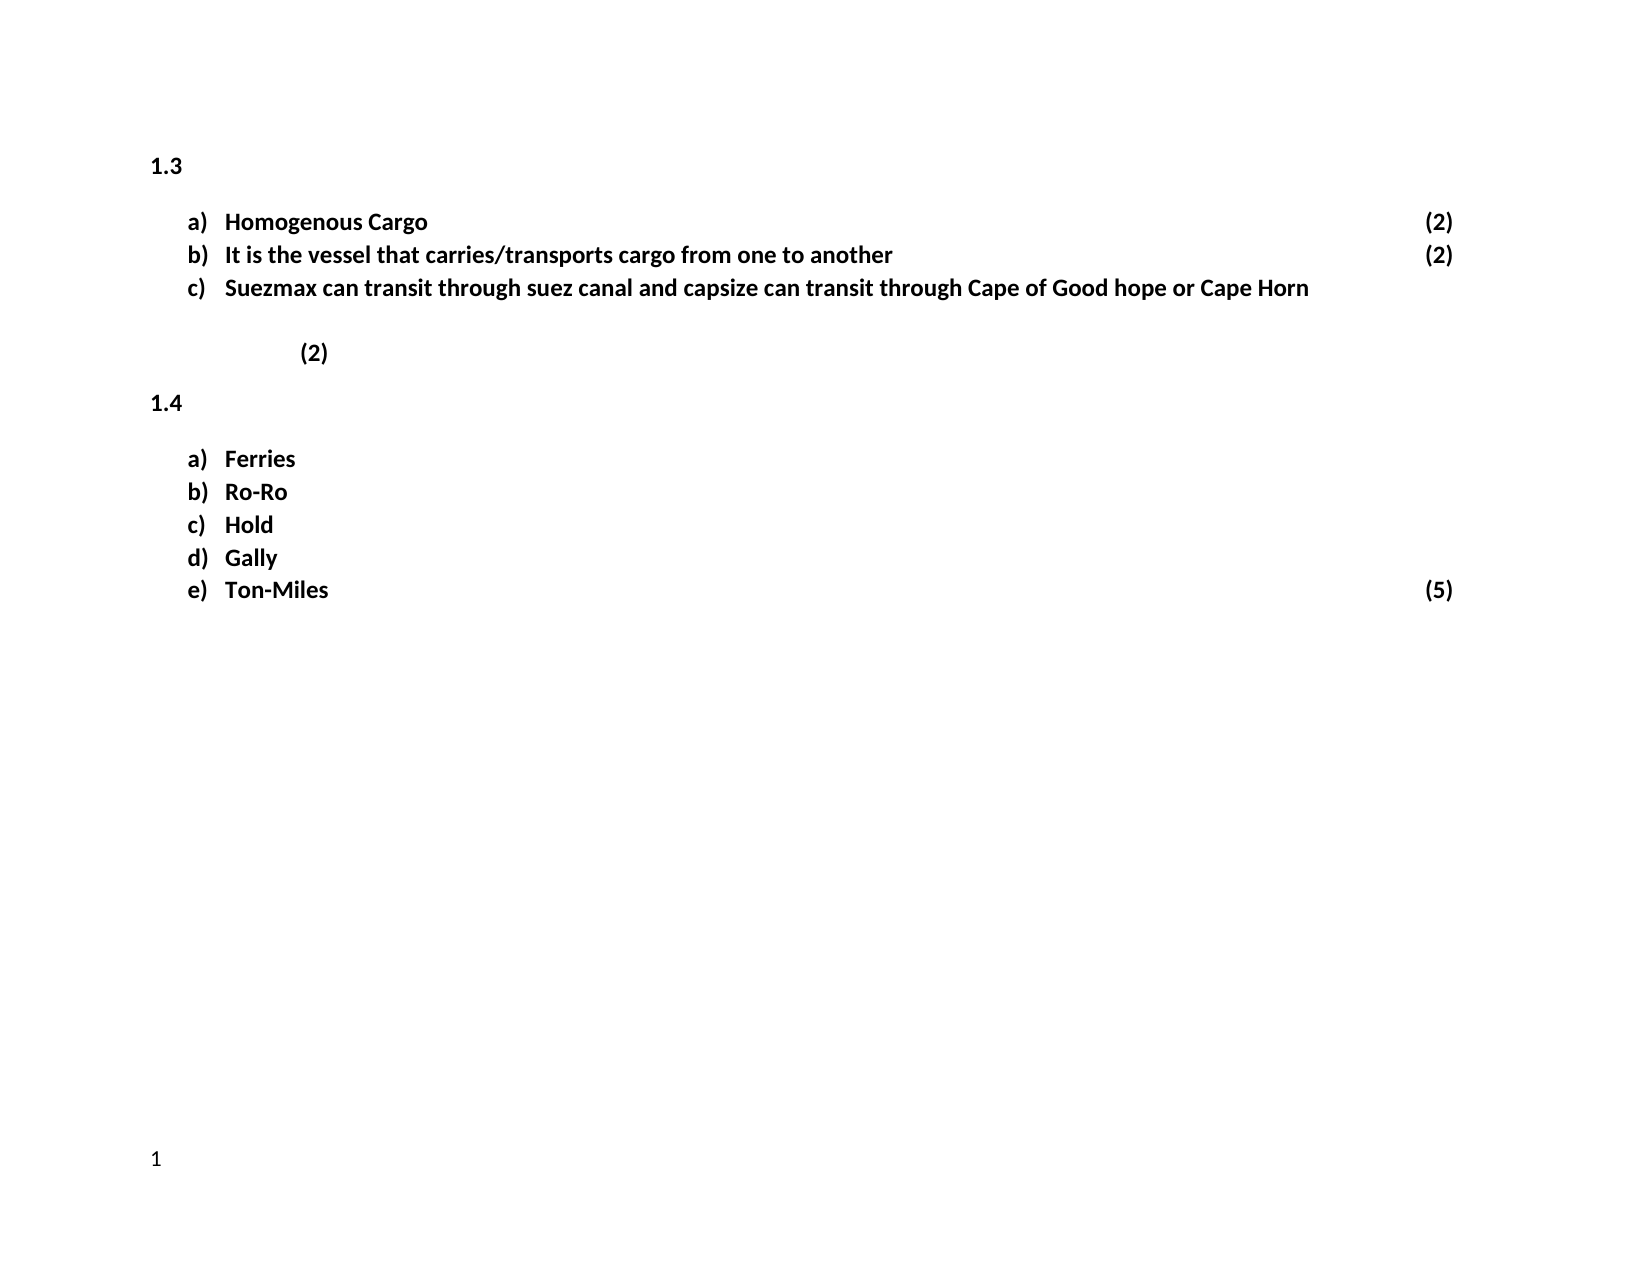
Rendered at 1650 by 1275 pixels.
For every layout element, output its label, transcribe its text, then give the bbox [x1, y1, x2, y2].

list Ton-Miles (5) [187, 574, 1500, 605]
list Ferries [187, 443, 1500, 473]
list Suezmax can transit through suez canal and capsize can transit through Cape of Good hope or Cape Horn (2) [187, 272, 1500, 368]
list Homogenous Cargo (2) [187, 206, 1500, 236]
list It is the vessel that carries/transports cargo from one to another (2) [187, 239, 1500, 269]
list Ro-Ro [187, 476, 1500, 506]
text 1.3 [150, 150, 1500, 181]
list Gally [187, 542, 1500, 572]
list Hold [187, 509, 1500, 539]
text 1.4 [150, 387, 1500, 418]
